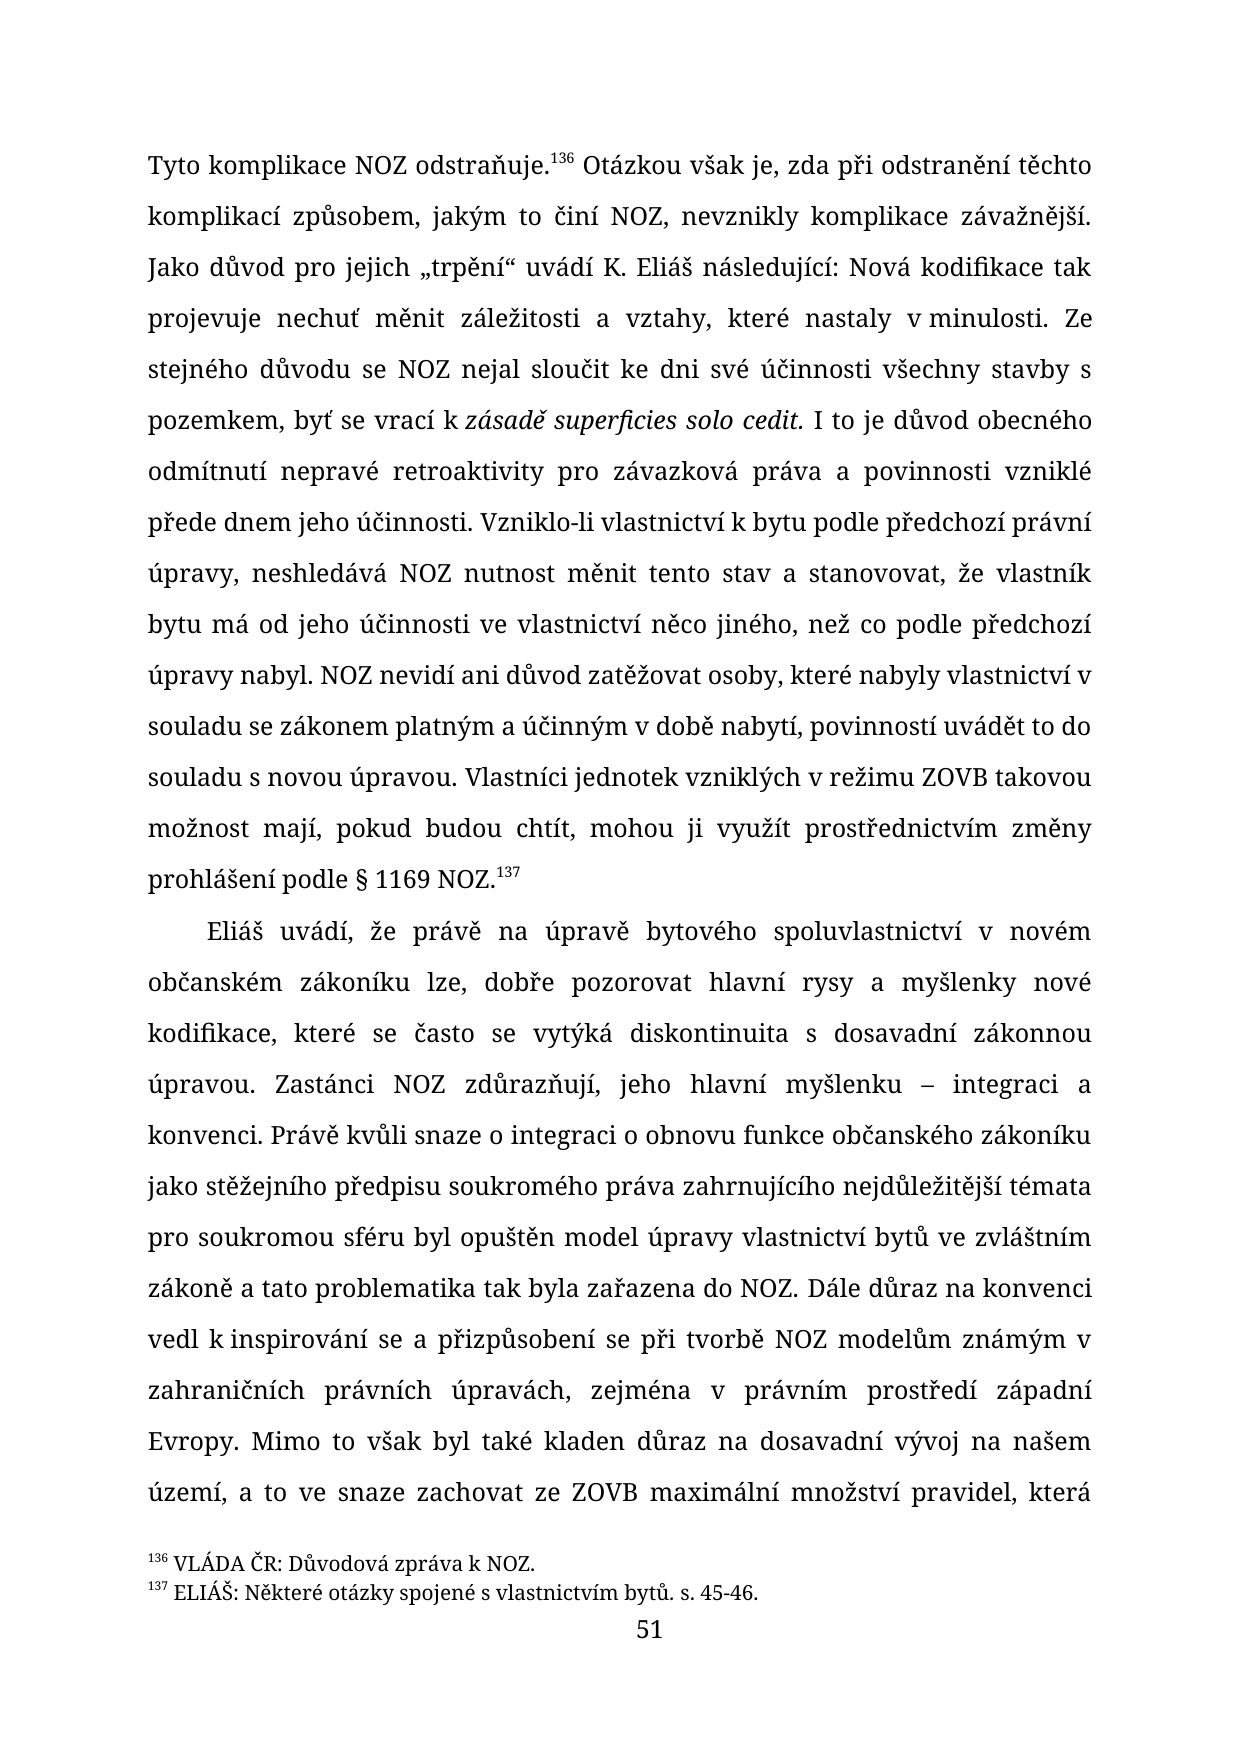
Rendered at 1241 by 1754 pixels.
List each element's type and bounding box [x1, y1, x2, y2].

text [148, 913, 1093, 1509]
text [148, 148, 1093, 896]
